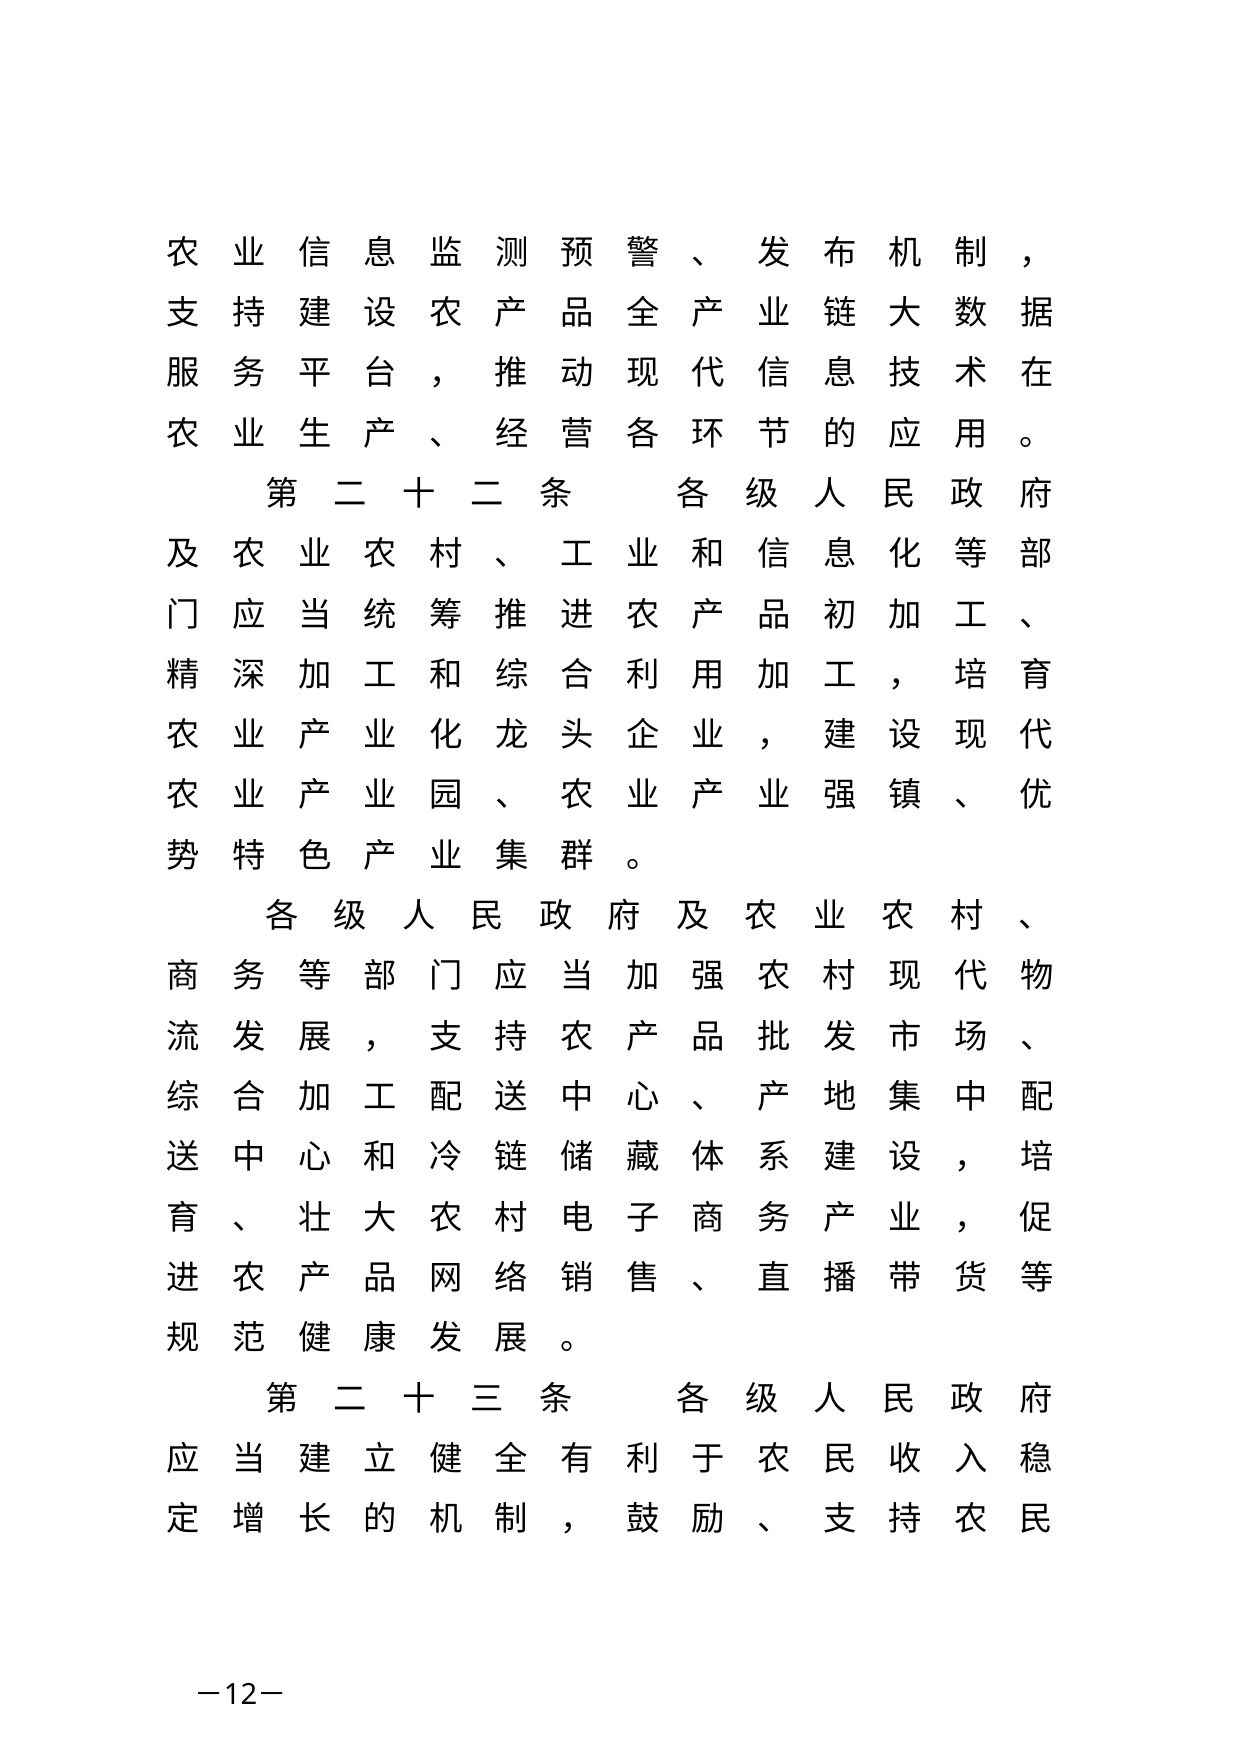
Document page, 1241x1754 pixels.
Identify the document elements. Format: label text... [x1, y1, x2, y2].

text 各级人民政府及农业农村、商务等部门应当加强农村现代物流发展，支持农产品批发市场、综合加工配送中心、产地集中配送中心和冷链储藏体系建设，培育、壮大农村电子商务产业，促进农产品网络销售、直播带货等规范健康发展。 [167, 883, 1085, 1365]
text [167, 1365, 1085, 1546]
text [167, 219, 1085, 461]
text 第二十二条 各级人民政府及农业农村、工业和信息化等部门应当统筹推进农产品初加工、精深加工和综合利用加工，培育农业产业化龙头企业，建设现代农业产业园、农业产业强镇、优势特色产业集群。 [167, 461, 1085, 883]
